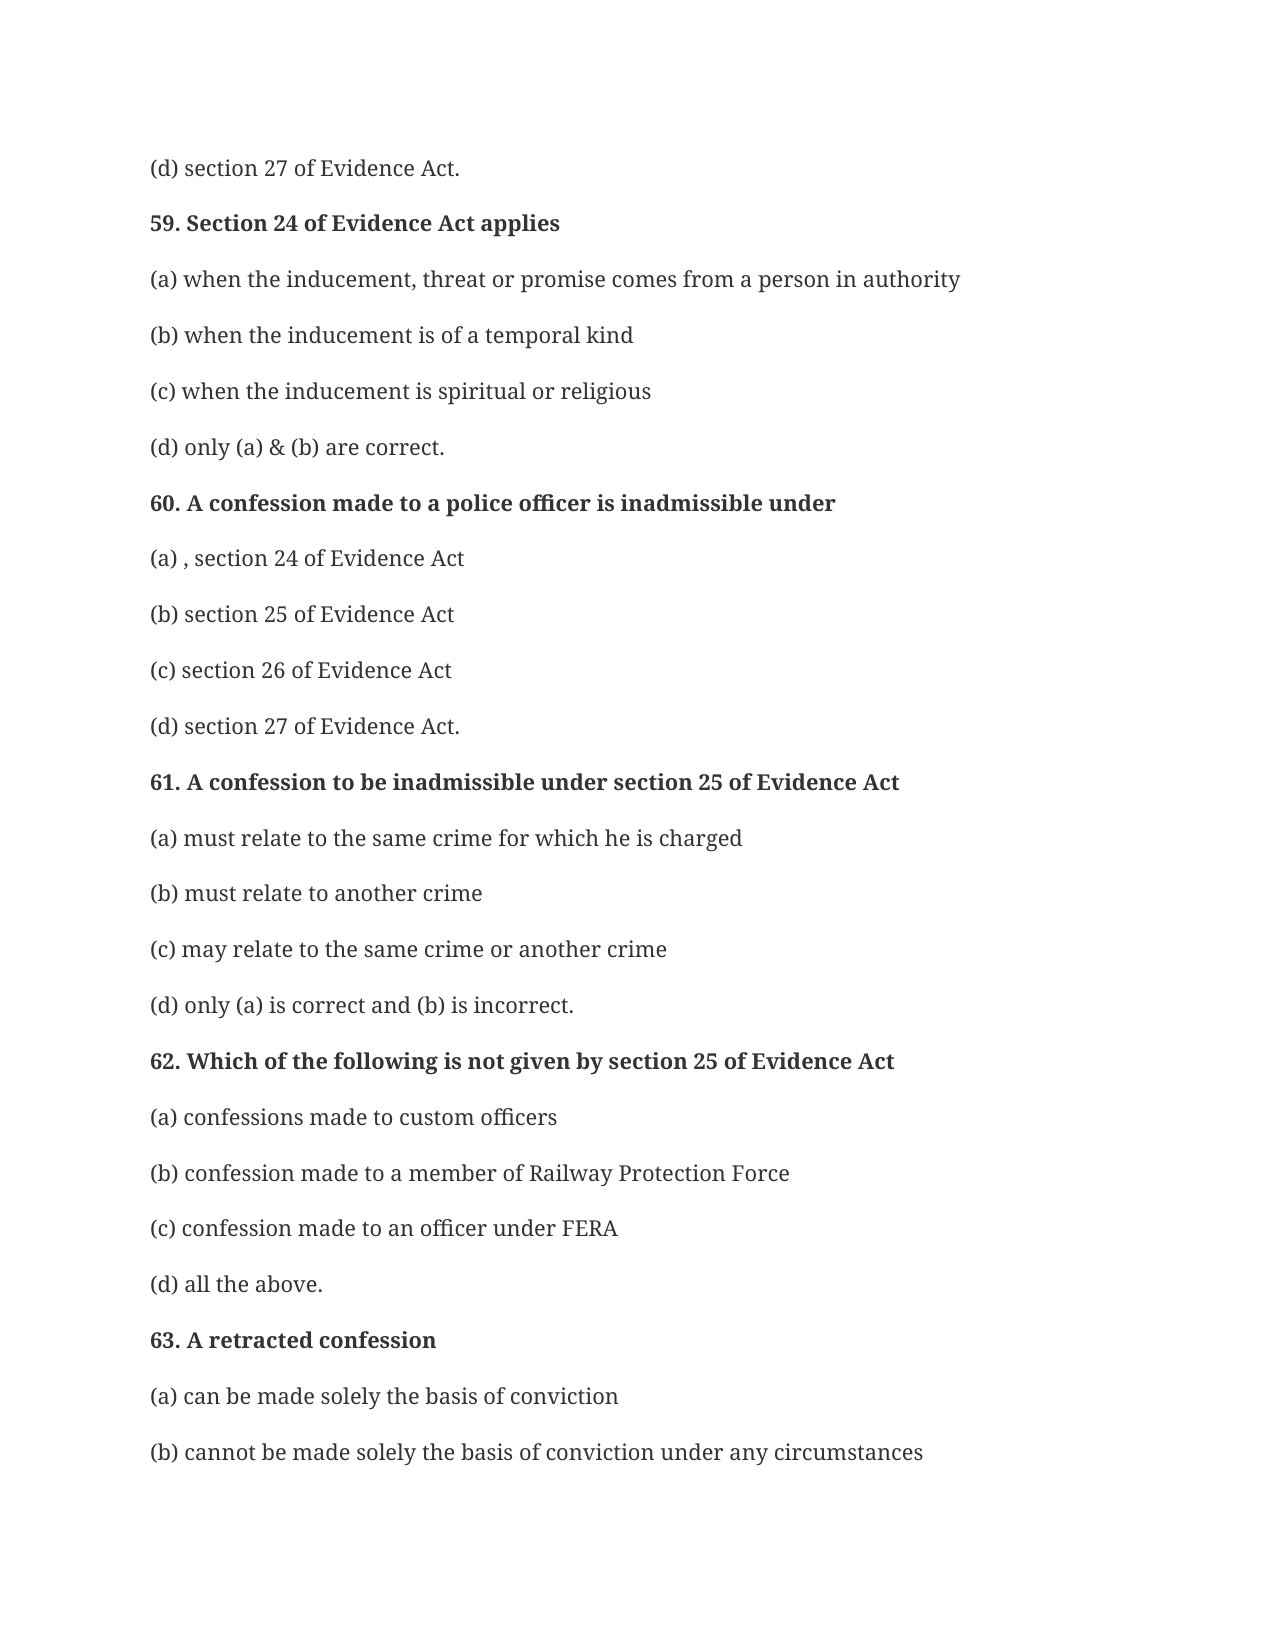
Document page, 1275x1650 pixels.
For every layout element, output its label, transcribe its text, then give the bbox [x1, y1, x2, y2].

text 60. A confession made to a police officer is inadmissible under [150, 485, 1125, 517]
text (b) when the inducement is of a temporal kind [150, 317, 1125, 350]
text (a) , section 24 of Evidence Act [150, 541, 1125, 573]
text (b) cannot be made solely the basis of conviction under any circumstances [150, 1434, 1125, 1467]
text (b) section 25 of Evidence Act [150, 597, 1125, 629]
text (d) all the above. [150, 1267, 1125, 1299]
text (a) must relate to the same crime for which he is charged [150, 820, 1125, 852]
text (c) confession made to an officer under FERA [150, 1211, 1125, 1243]
text (b) must relate to another crime [150, 876, 1125, 908]
text (d) only (a) & (b) are correct. [150, 429, 1125, 462]
text (c) when the inducement is spiritual or religious [150, 373, 1125, 406]
text (a) when the inducement, threat or promise comes from a person in authority [150, 262, 1125, 294]
text (d) only (a) is correct and (b) is incorrect. [150, 987, 1125, 1020]
text 62. Which of the following is not given by section 25 of Evidence Act [150, 1043, 1125, 1076]
text 59. Section 24 of Evidence Act applies [150, 206, 1125, 238]
text (b) confession made to a member of Railway Protection Force [150, 1155, 1125, 1187]
text 63. A retracted confession [150, 1322, 1125, 1355]
text (a) confessions made to custom officers [150, 1099, 1125, 1132]
text (d) section 27 of Evidence Act. [150, 708, 1125, 741]
text (c) may relate to the same crime or another crime [150, 932, 1125, 964]
text (d) section 27 of Evidence Act. [150, 150, 1125, 182]
text (c) section 26 of Evidence Act [150, 652, 1125, 685]
text 61. A confession to be inadmissible under section 25 of Evidence Act [150, 764, 1125, 797]
text (a) can be made solely the basis of conviction [150, 1378, 1125, 1411]
